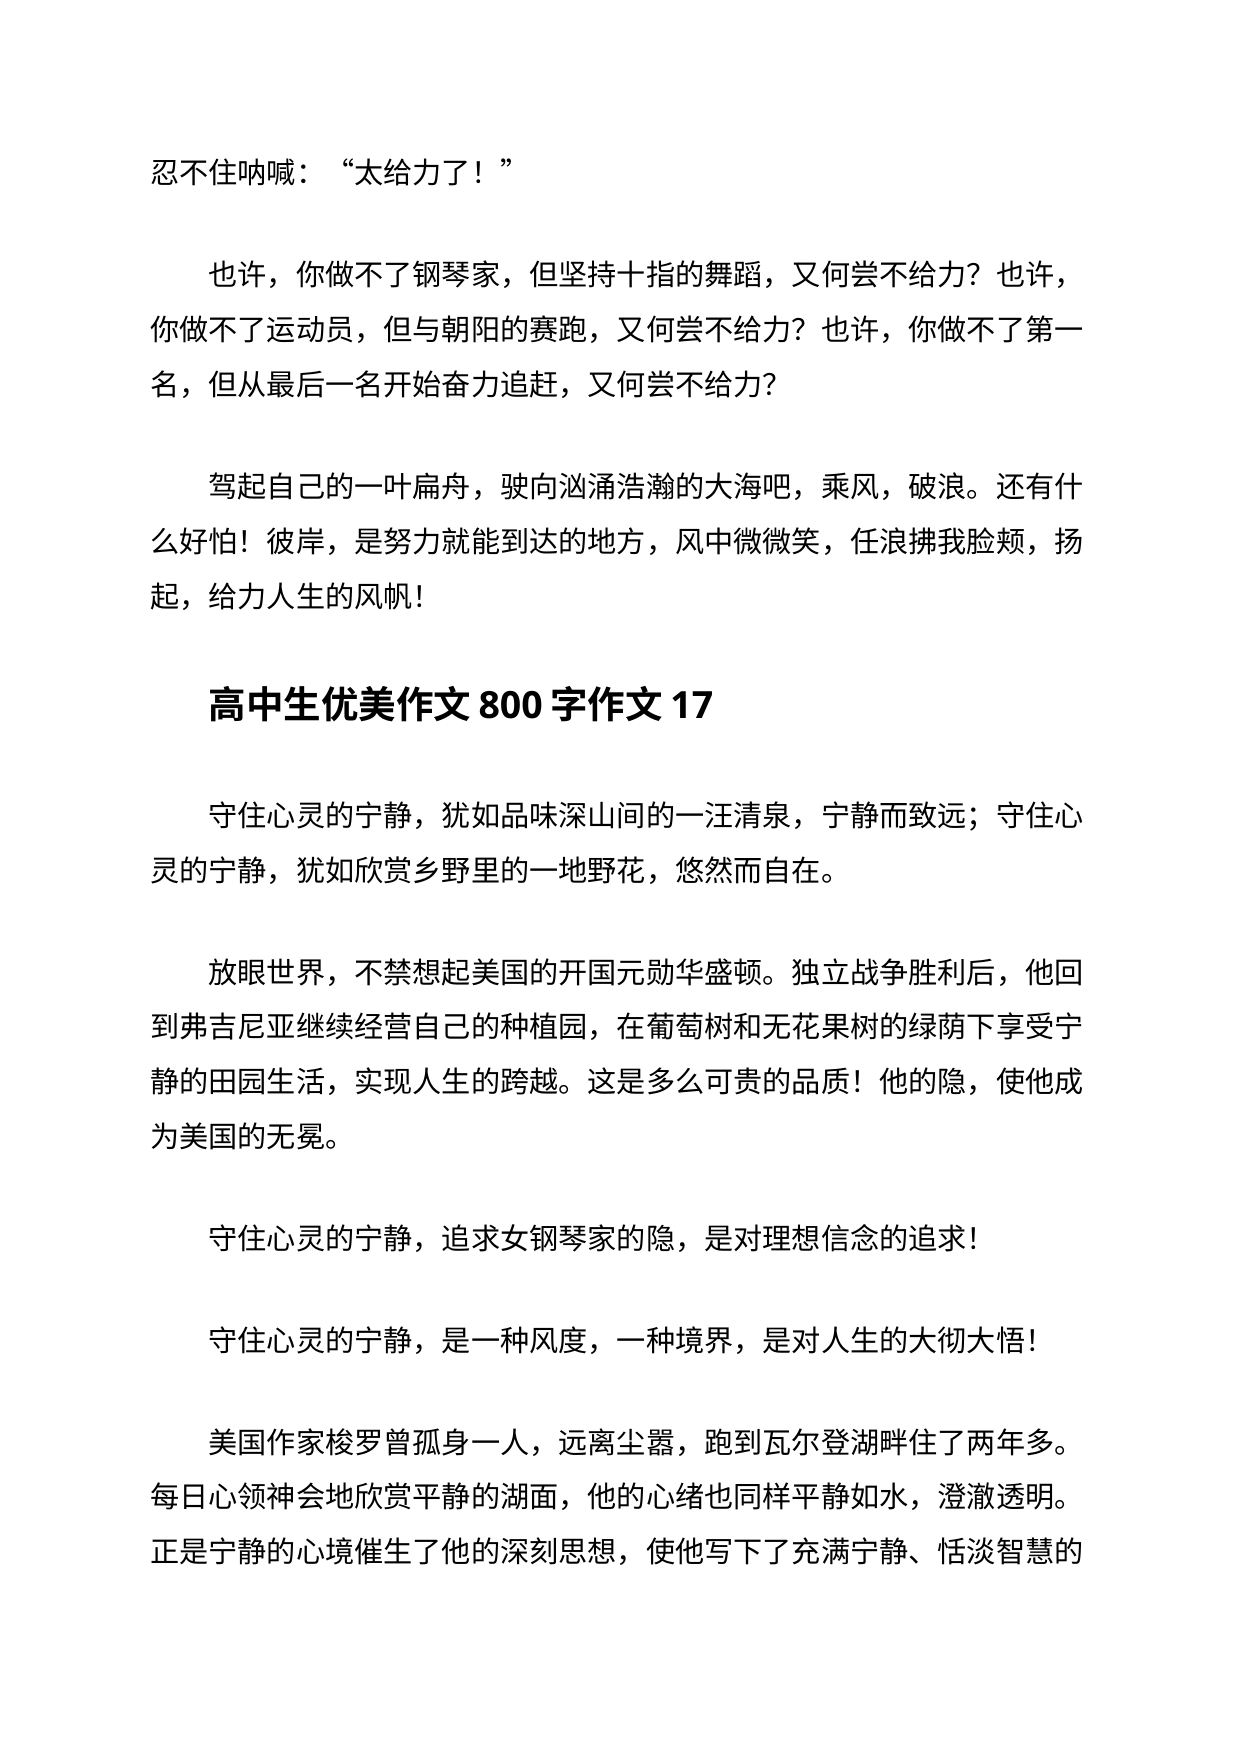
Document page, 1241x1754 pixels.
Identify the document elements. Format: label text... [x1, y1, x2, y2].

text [150, 150, 1090, 192]
text 高中生优美作文800字作文17 [150, 675, 1090, 729]
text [150, 1419, 1090, 1571]
text 守住心灵的宁静，是一种风度，一种境界，是对人生的大彻大悟！ [150, 1317, 1090, 1360]
text 守住心灵的宁静，犹如品味深山间的一汪清泉，宁静而致远；守住心灵的宁静，犹如欣赏乡野里的一地野花，悠然而自在。 [150, 792, 1090, 890]
text 也许，你做不了钢琴家，但坚持十指的舞蹈，又何尝不给力？也许，你做不了运动员，但与朝阳的赛跑，又何尝不给力？也许，你做不了第一名，但从最后一名开始奋力追赶，又何尝不给力？ [150, 252, 1090, 404]
text 守住心灵的宁静，追求女钢琴家的隐，是对理想信念的追求！ [150, 1216, 1090, 1258]
text 放眼世界，不禁想起美国的开国元勋华盛顿。独立战争胜利后，他回到弗吉尼亚继续经营自己的种植园，在葡萄树和无花果树的绿荫下享受宁静的田园生活，实现人生的跨越。这是多么可贵的品质！他的隐，使他成为美国的无冕。 [150, 949, 1090, 1156]
text 驾起自己的一叶扁舟，驶向汹涌浩瀚的大海吧，乘风，破浪。还有什么好怕！彼岸，是努力就能到达的地方，风中微微笑，任浪拂我脸颊，扬起，给力人生的风帆！ [150, 463, 1090, 615]
